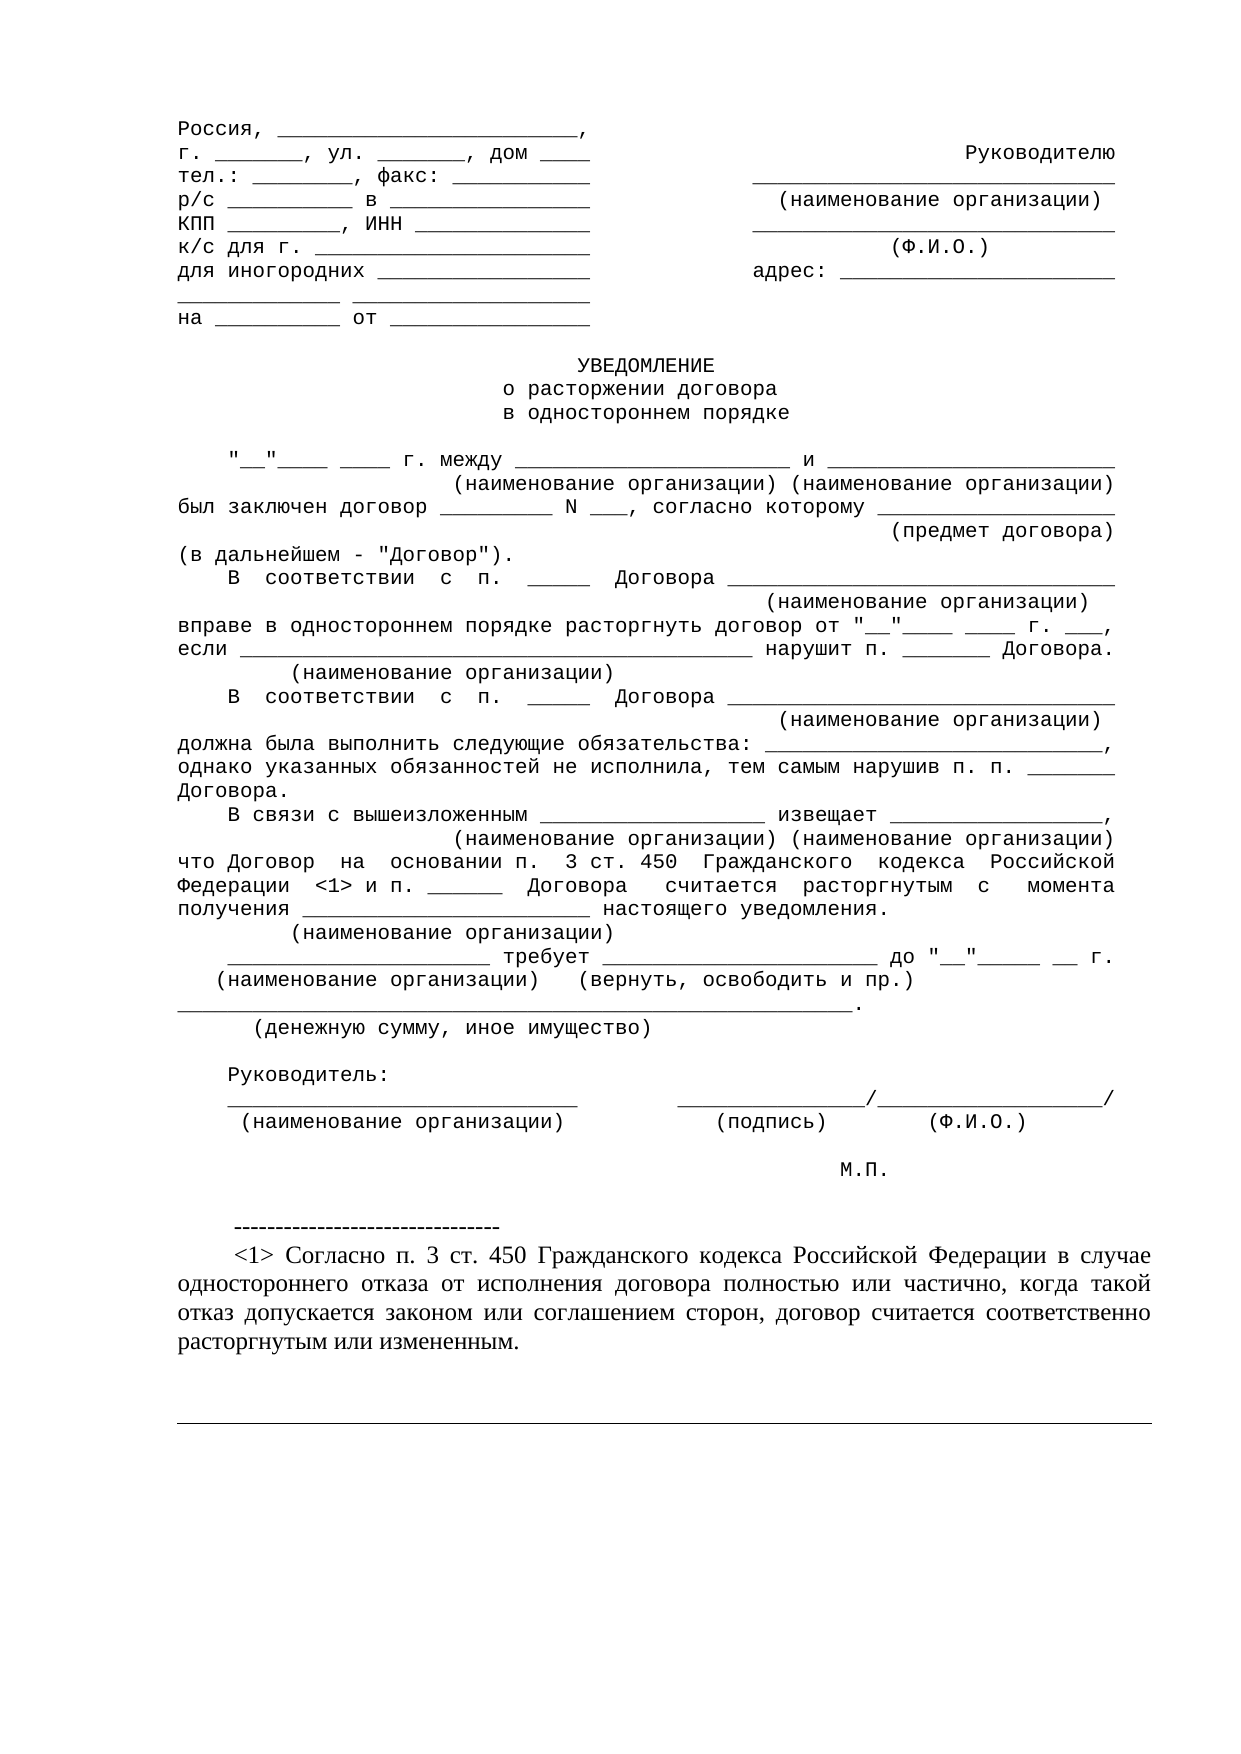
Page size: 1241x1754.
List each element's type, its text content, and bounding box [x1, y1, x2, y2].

text ____________________________ _______________/__________________/ [177, 1088, 1152, 1111]
text М.П. [177, 1158, 1152, 1182]
text _____________ ___________________ [177, 284, 1152, 307]
text о расторжении договора [177, 378, 1152, 402]
text "__"____ ____ г. между ______________________ и _______________________ [177, 449, 1152, 473]
text КПП _________, ИНН ______________ _____________________________ [177, 213, 1152, 236]
text ______________________________________________________. [177, 993, 1152, 1017]
text что Договор на основании п. 3 ст. 450 Гражданского кодекса Российской [177, 851, 1152, 875]
text был заключен договор _________ N ___, согласно которому ___________________ [177, 496, 1152, 520]
text _____________________ требует ______________________ до "__"_____ __ г. [177, 946, 1152, 969]
text Руководитель: [177, 1064, 1152, 1088]
text должна была выполнить следующие обязательства: ___________________________, [177, 733, 1152, 757]
text вправе в одностороннем порядке расторгнуть договор от "__"____ ____ г. ___, [177, 615, 1152, 638]
text (наименование организации) (наименование организации) [177, 827, 1152, 851]
text р/с __________ в ________________ (наименование организации) [177, 189, 1152, 213]
text В связи с вышеизложенным __________________ извещает _________________, [177, 804, 1152, 827]
text (наименование организации) [177, 709, 1152, 733]
text (предмет договора) [177, 520, 1152, 544]
text для иногородних _________________ адрес: ______________________ [177, 260, 1152, 284]
text Федерации <1> и п. ______ Договора считается расторгнутым с момента [177, 875, 1152, 898]
text (наименование организации) [177, 922, 1152, 946]
text (наименование организации) (наименование организации) [177, 473, 1152, 496]
text тел.: ________, факс: ___________ _____________________________ [177, 165, 1152, 189]
text <1> Согласно п. 3 ст. 450 Гражданского кодекса Российской Федерации в случае одностороннего отказа от исполнения договора полностью или частично, когда такой отказ допускается законом или соглашением сторон, договор считается соответственно расторгнутым или измененным. [177, 1240, 1152, 1355]
text (наименование организации) [177, 662, 1152, 686]
text в одностороннем порядке [177, 402, 1152, 426]
text если _________________________________________ нарушит п. _______ Договора. [177, 638, 1152, 662]
text на __________ от ________________ [177, 307, 1152, 331]
text -------------------------------- [177, 1211, 1152, 1240]
text В соответствии с п. _____ Договора _______________________________ [177, 567, 1152, 591]
text однако указанных обязанностей не исполнила, тем самым нарушив п. п. _______ [177, 757, 1152, 780]
text Россия, ________________________, [177, 118, 1152, 142]
text получения _______________________ настоящего уведомления. [177, 898, 1152, 922]
text (денежную сумму, иное имущество) [177, 1017, 1152, 1040]
text (наименование организации) (вернуть, освободить и пр.) [177, 969, 1152, 993]
text к/с для г. ______________________ (Ф.И.О.) [177, 236, 1152, 260]
text (наименование организации) [177, 591, 1152, 615]
text УВЕДОМЛЕНИЕ [177, 354, 1152, 378]
text г. _______, ул. _______, дом ____ Руководителю [177, 142, 1152, 165]
text (в дальнейшем - "Договор"). [177, 544, 1152, 567]
text Договора. [177, 780, 1152, 804]
text (наименование организации) (подпись) (Ф.И.О.) [177, 1111, 1152, 1135]
text В соответствии с п. _____ Договора _______________________________ [177, 686, 1152, 709]
